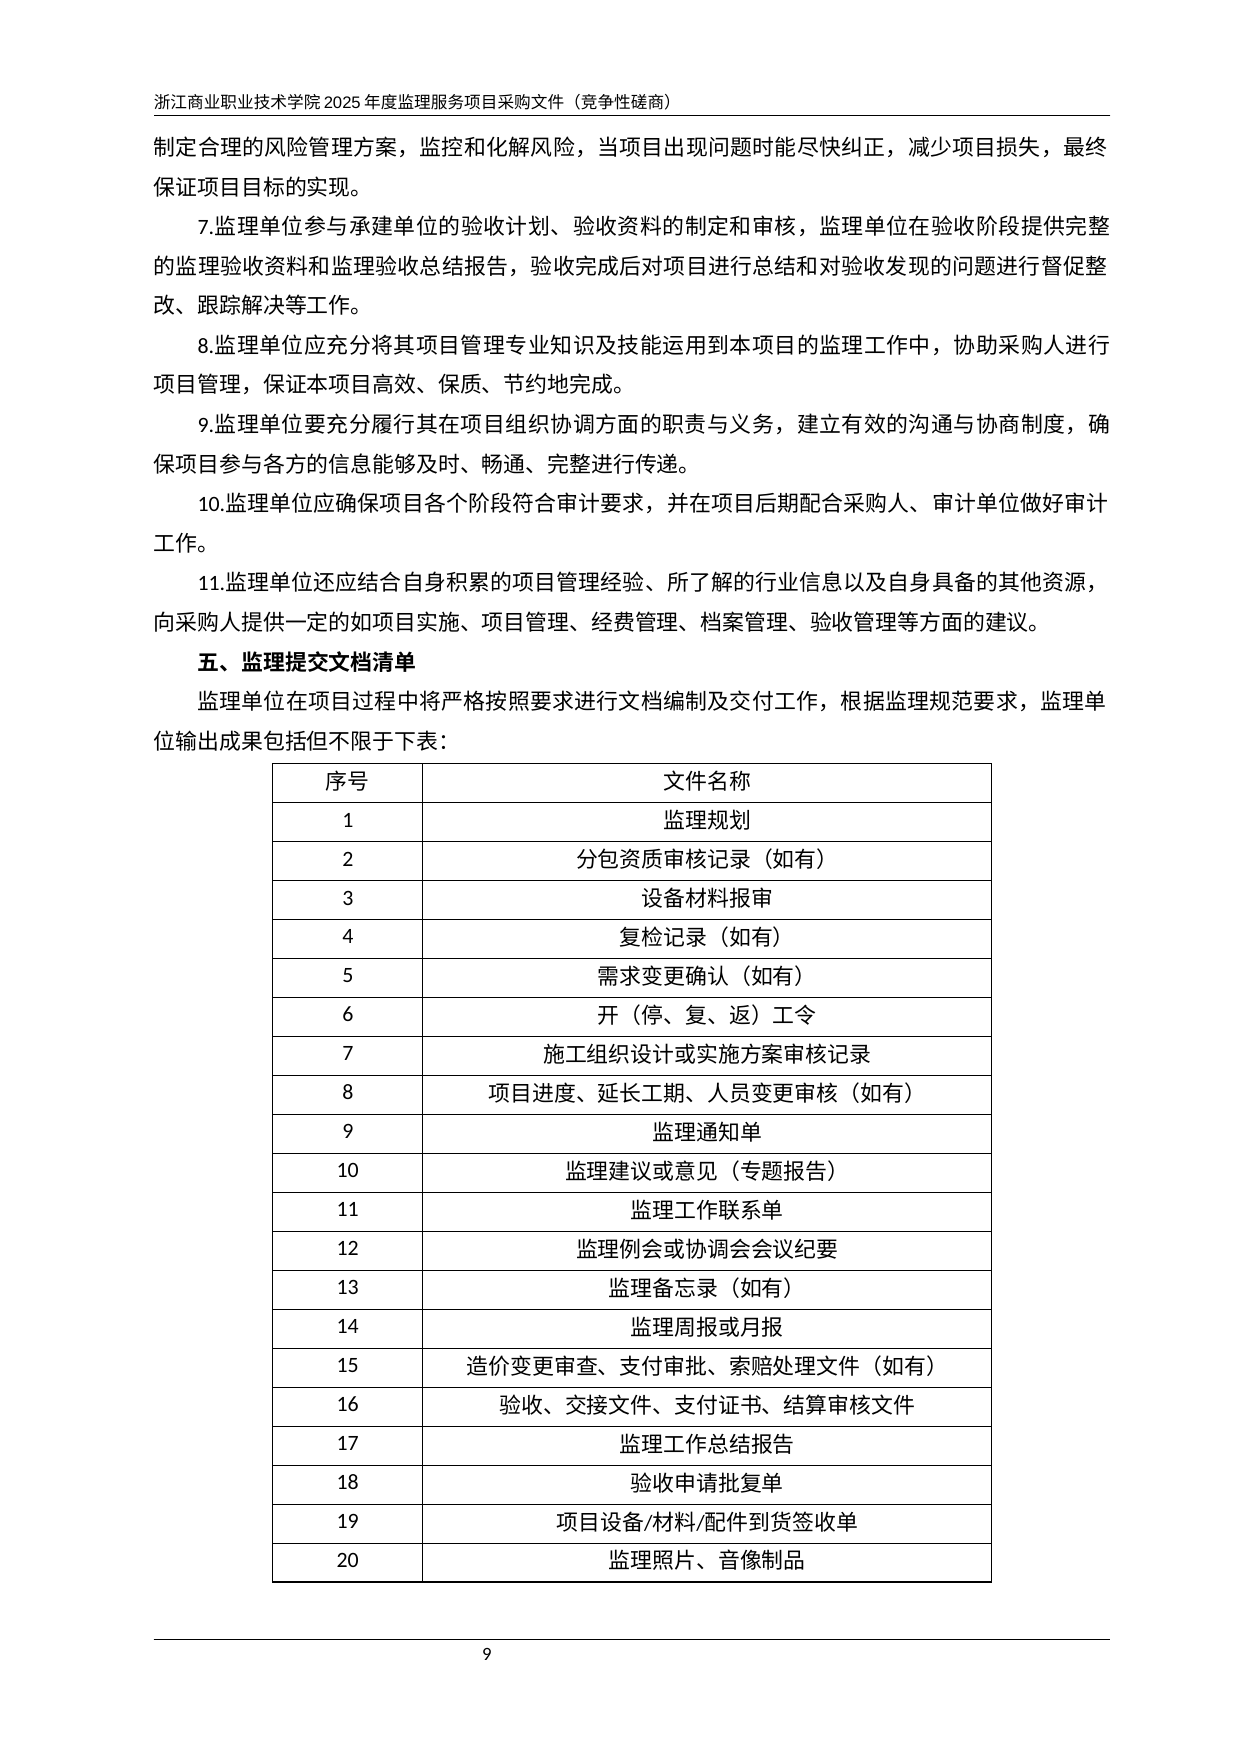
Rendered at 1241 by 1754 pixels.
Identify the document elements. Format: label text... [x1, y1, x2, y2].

table_cell 监理备忘录（如有） [423, 1271, 991, 1309]
table_cell 14 [273, 1310, 422, 1348]
text 8.监理单位应充分将其项目管理专业知识及技能运用到本项目的监理工作中，协助采购人进行项目管理，保证本项目高效、保质、节约地完成。 [153, 328, 1110, 399]
table_cell 验收申请批复单 [423, 1466, 991, 1503]
table_cell 监理照片、音像制品 [423, 1544, 991, 1581]
table_cell 验收、交接文件、支付证书、结算审核文件 [423, 1388, 991, 1426]
table_cell 12 [273, 1232, 422, 1270]
table_cell 项目进度、延长工期、人员变更审核（如有） [423, 1076, 991, 1114]
table_cell 4 [273, 920, 422, 958]
table_cell 监理周报或月报 [423, 1310, 991, 1348]
table_cell 监理通知单 [423, 1115, 991, 1153]
table_cell 16 [273, 1388, 422, 1426]
text 9.监理单位要充分履行其在项目组织协调方面的职责与义务，建立有效的沟通与协商制度，确保项目参与各方的信息能够及时、畅通、完整进行传递。 [153, 407, 1110, 478]
text 五、监理提交文档清单 [153, 644, 1110, 676]
table_cell 项目设备/材料/配件到货签收单 [423, 1505, 991, 1542]
table_cell 监理工作联系单 [423, 1193, 991, 1231]
text 11.监理单位还应结合自身积累的项目管理经验、所了解的行业信息以及自身具备的其他资源，向采购人提供一定的如项目实施、项目管理、经费管理、档案管理、验收管理等方面的建议。 [153, 565, 1110, 637]
table_header 序号 [273, 764, 422, 802]
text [153, 130, 1110, 201]
table_cell 15 [273, 1349, 422, 1387]
table_cell 20 [273, 1544, 422, 1581]
table_cell 施工组织设计或实施方案审核记录 [423, 1037, 991, 1075]
table_cell 开（停、复、返）工令 [423, 998, 991, 1036]
table_cell 设备材料报审 [423, 881, 991, 919]
table_cell 13 [273, 1271, 422, 1309]
table_cell 分包资质审核记录（如有） [423, 842, 991, 880]
text 7.监理单位参与承建单位的验收计划、验收资料的制定和审核，监理单位在验收阶段提供完整的监理验收资料和监理验收总结报告，验收完成后对项目进行总结和对验收发现的问题进行督促整改、跟踪解决等工作。 [153, 209, 1110, 320]
table_cell 造价变更审查、支付审批、索赔处理文件（如有） [423, 1349, 991, 1387]
table_cell 18 [273, 1466, 422, 1503]
table_cell 6 [273, 998, 422, 1036]
table_cell 9 [273, 1115, 422, 1153]
table_cell 监理例会或协调会会议纪要 [423, 1232, 991, 1270]
table_cell 10 [273, 1154, 422, 1192]
table_cell 11 [273, 1193, 422, 1231]
table_cell 7 [273, 1037, 422, 1075]
table_cell 3 [273, 881, 422, 919]
text 10.监理单位应确保项目各个阶段符合审计要求，并在项目后期配合采购人、审计单位做好审计工作。 [153, 486, 1110, 557]
table_cell 监理规划 [423, 803, 991, 841]
table_header 文件名称 [423, 764, 991, 802]
table_cell 复检记录（如有） [423, 920, 991, 958]
table_cell 8 [273, 1076, 422, 1114]
table_cell 监理工作总结报告 [423, 1427, 991, 1464]
text 监理单位在项目过程中将严格按照要求进行文档编制及交付工作，根据监理规范要求，监理单位输出成果包括但不限于下表： [153, 684, 1110, 755]
table_cell 需求变更确认（如有） [423, 959, 991, 997]
table_cell 17 [273, 1427, 422, 1464]
table_cell 5 [273, 959, 422, 997]
table_cell 监理建议或意见（专题报告） [423, 1154, 991, 1192]
table_cell 2 [273, 842, 422, 880]
table_cell 19 [273, 1505, 422, 1542]
table_cell 1 [273, 803, 422, 841]
